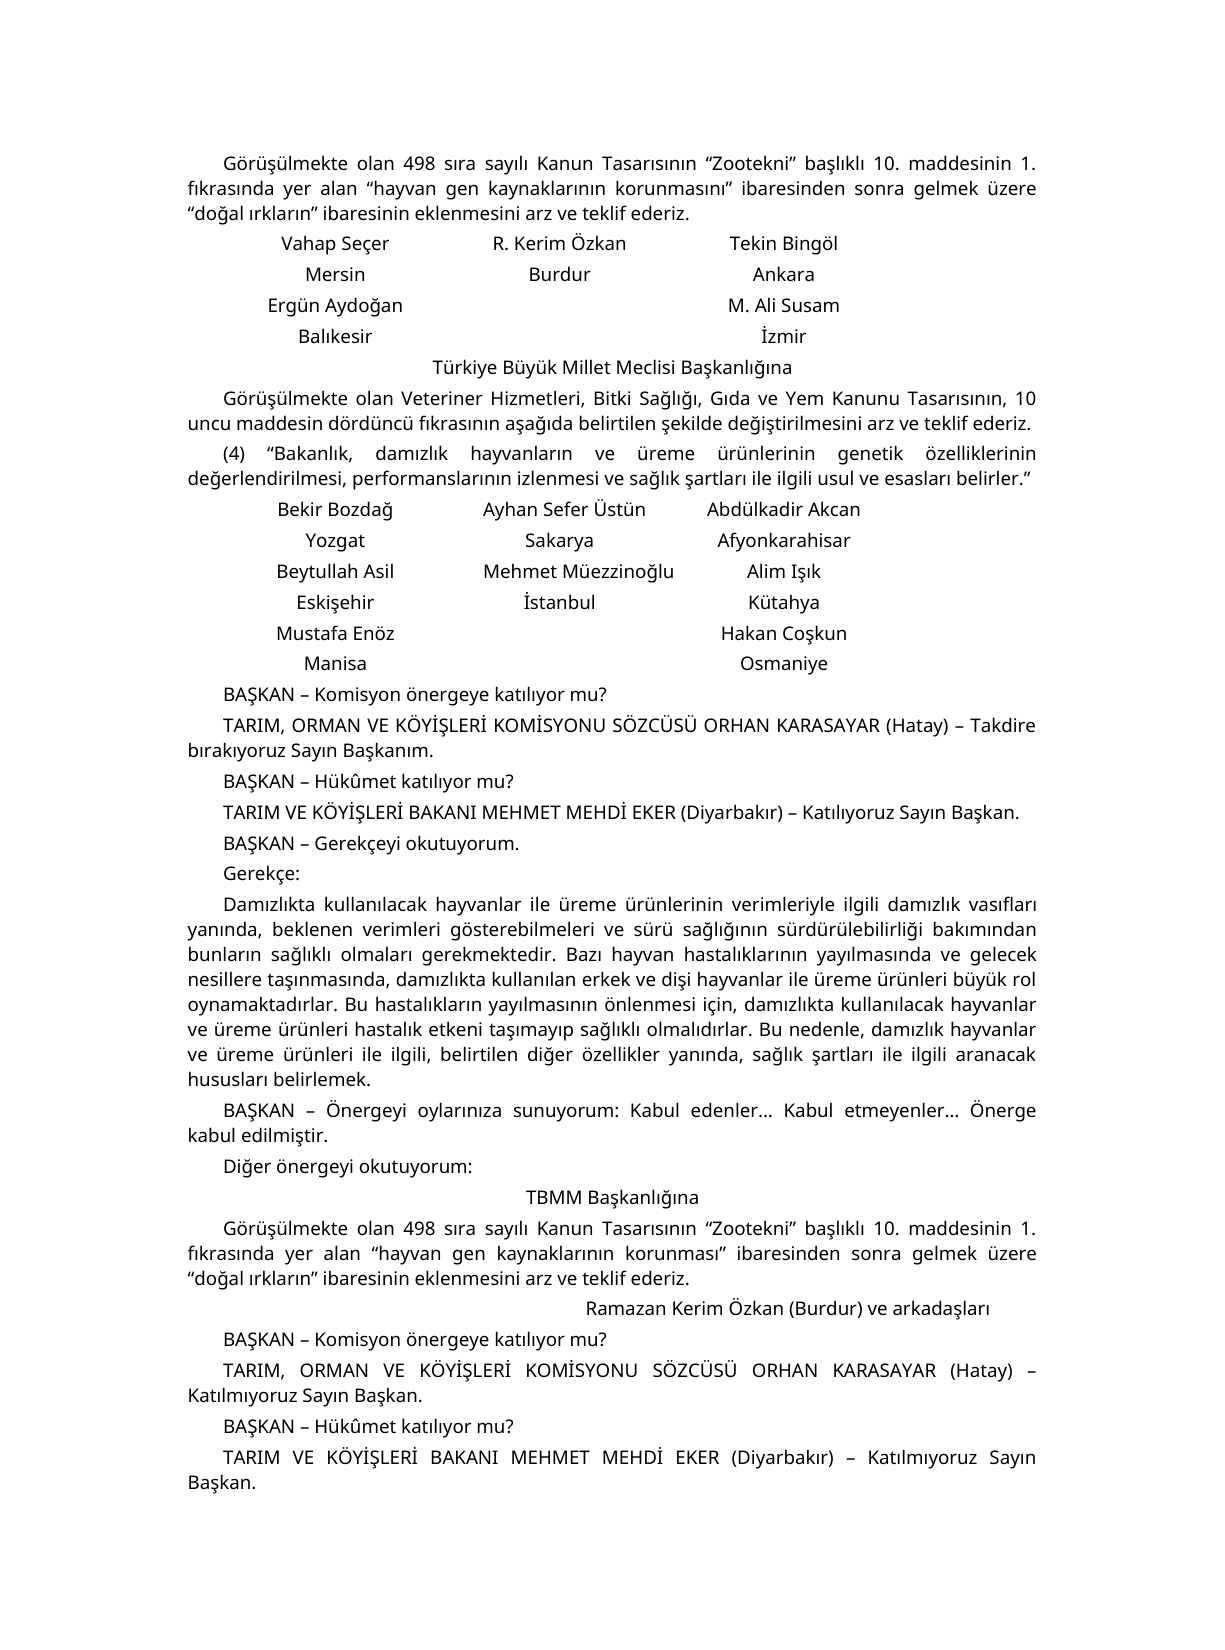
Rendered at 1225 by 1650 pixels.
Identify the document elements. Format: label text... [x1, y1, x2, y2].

text Görüşülmekte olan 498 sıra sayılı Kanun Tasarısının “Zootekni” başlıklı 10. maddesinin 1. fıkrasında yer alan “hayvan gen kaynaklarının korunması” ibaresinden sonra gelmek üzere “doğal ırkların” ibaresinin eklenmesini arz ve teklif ederiz. [187, 1215, 1037, 1290]
text Türkiye Büyük Millet Meclisi Başkanlığına [187, 354, 1037, 379]
text TARIM, ORMAN VE KÖYİŞLERİ KOMİSYONU SÖZCÜSÜ ORHAN KARASAYAR (Hatay) – Takdire bırakıyoruz Sayın Başkanım. [187, 712, 1037, 762]
text BAŞKAN – Komisyon önergeye katılıyor mu? [187, 682, 1037, 707]
text Görüşülmekte olan 498 sıra sayılı Kanun Tasarısının “Zootekni” başlıklı 10. maddesinin 1. fıkrasında yer alan “hayvan gen kaynaklarının korunmasını” ibaresinden sonra gelmek üzere “doğal ırkların” ibaresinin eklenmesini arz ve teklif ederiz. [187, 150, 1037, 225]
text BAŞKAN – Hükûmet katılıyor mu? [187, 1413, 1037, 1438]
text Ramazan Kerim Özkan (Burdur) ve arkadaşları [187, 1296, 1037, 1321]
text Yozgat Sakarya Afyonkarahisar [187, 527, 1037, 552]
text Mersin Burdur Ankara [187, 262, 1037, 287]
text TARIM VE KÖYİŞLERİ BAKANI MEHMET MEHDİ EKER (Diyarbakır) – Katılıyoruz Sayın Başkan. [187, 799, 1037, 824]
text BAŞKAN – Hükûmet katılıyor mu? [187, 768, 1037, 793]
text TARIM VE KÖYİŞLERİ BAKANI MEHMET MEHDİ EKER (Diyarbakır) – Katılmıyoruz Sayın Başkan. [187, 1444, 1037, 1494]
text Diğer önergeyi okutuyorum: [187, 1153, 1037, 1178]
text Eskişehir İstanbul Kütahya [187, 589, 1037, 614]
text BAŞKAN – Gerekçeyi okutuyorum. [187, 830, 1037, 855]
text Manisa Osmaniye [187, 651, 1037, 676]
text Damızlıkta kullanılacak hayvanlar ile üreme ürünlerinin verimleriyle ilgili damızlık vasıfları yanında, beklenen verimleri gösterebilmeleri ve sürü sağlığının sürdürülebilirliği bakımından bunların sağlıklı olmaları gerekmektedir. Bazı hayvan hastalıklarının yayılmasında ve gelecek nesillere taşınmasında, damızlıkta kullanılan erkek ve dişi hayvanlar ile üreme ürünleri büyük rol oynamaktadırlar. Bu hastalıkların yayılmasının önlenmesi için, damızlıkta kullanılacak hayvanlar ve üreme ürünleri hastalık etkeni taşımayıp sağlıklı olmalıdırlar. Bu nedenle, damızlık hayvanlar ve üreme ürünleri ile ilgili, belirtilen diğer özellikler yanında, sağlık şartları ile ilgili aranacak hususları belirlemek. [187, 892, 1037, 1092]
text Görüşülmekte olan Veteriner Hizmetleri, Bitki Sağlığı, Gıda ve Yem Kanunu Tasarısının, 10 uncu maddesin dördüncü fıkrasının aşağıda belirtilen şekilde değiştirilmesini arz ve teklif ederiz. [187, 385, 1037, 435]
text Gerekçe: [187, 861, 1037, 886]
text BAŞKAN – Komisyon önergeye katılıyor mu? [187, 1327, 1037, 1352]
text Bekir Bozdağ Ayhan Sefer Üstün Abdülkadir Akcan [187, 497, 1037, 522]
text TBMM Başkanlığına [187, 1184, 1037, 1209]
text BAŞKAN – Önergeyi oylarınıza sunuyorum: Kabul edenler… Kabul etmeyenler… Önerge kabul edilmiştir. [187, 1097, 1037, 1147]
text TARIM, ORMAN VE KÖYİŞLERİ KOMİSYONU SÖZCÜSÜ ORHAN KARASAYAR (Hatay) – Katılmıyoruz Sayın Başkan. [187, 1357, 1037, 1407]
text Ergün Aydoğan M. Ali Susam [187, 292, 1037, 317]
text (4) “Bakanlık, damızlık hayvanların ve üreme ürünlerinin genetik özelliklerinin değerlendirilmesi, performanslarının izlenmesi ve sağlık şartları ile ilgili usul ve esasları belirler.” [187, 441, 1037, 491]
text Balıkesir İzmir [187, 323, 1037, 348]
text Beytullah Asil Mehmet Müezzinoğlu Alim Işık [187, 558, 1037, 583]
text Mustafa Enöz Hakan Coşkun [187, 620, 1037, 645]
text Vahap Seçer R. Kerim Özkan Tekin Bingöl [187, 231, 1037, 256]
